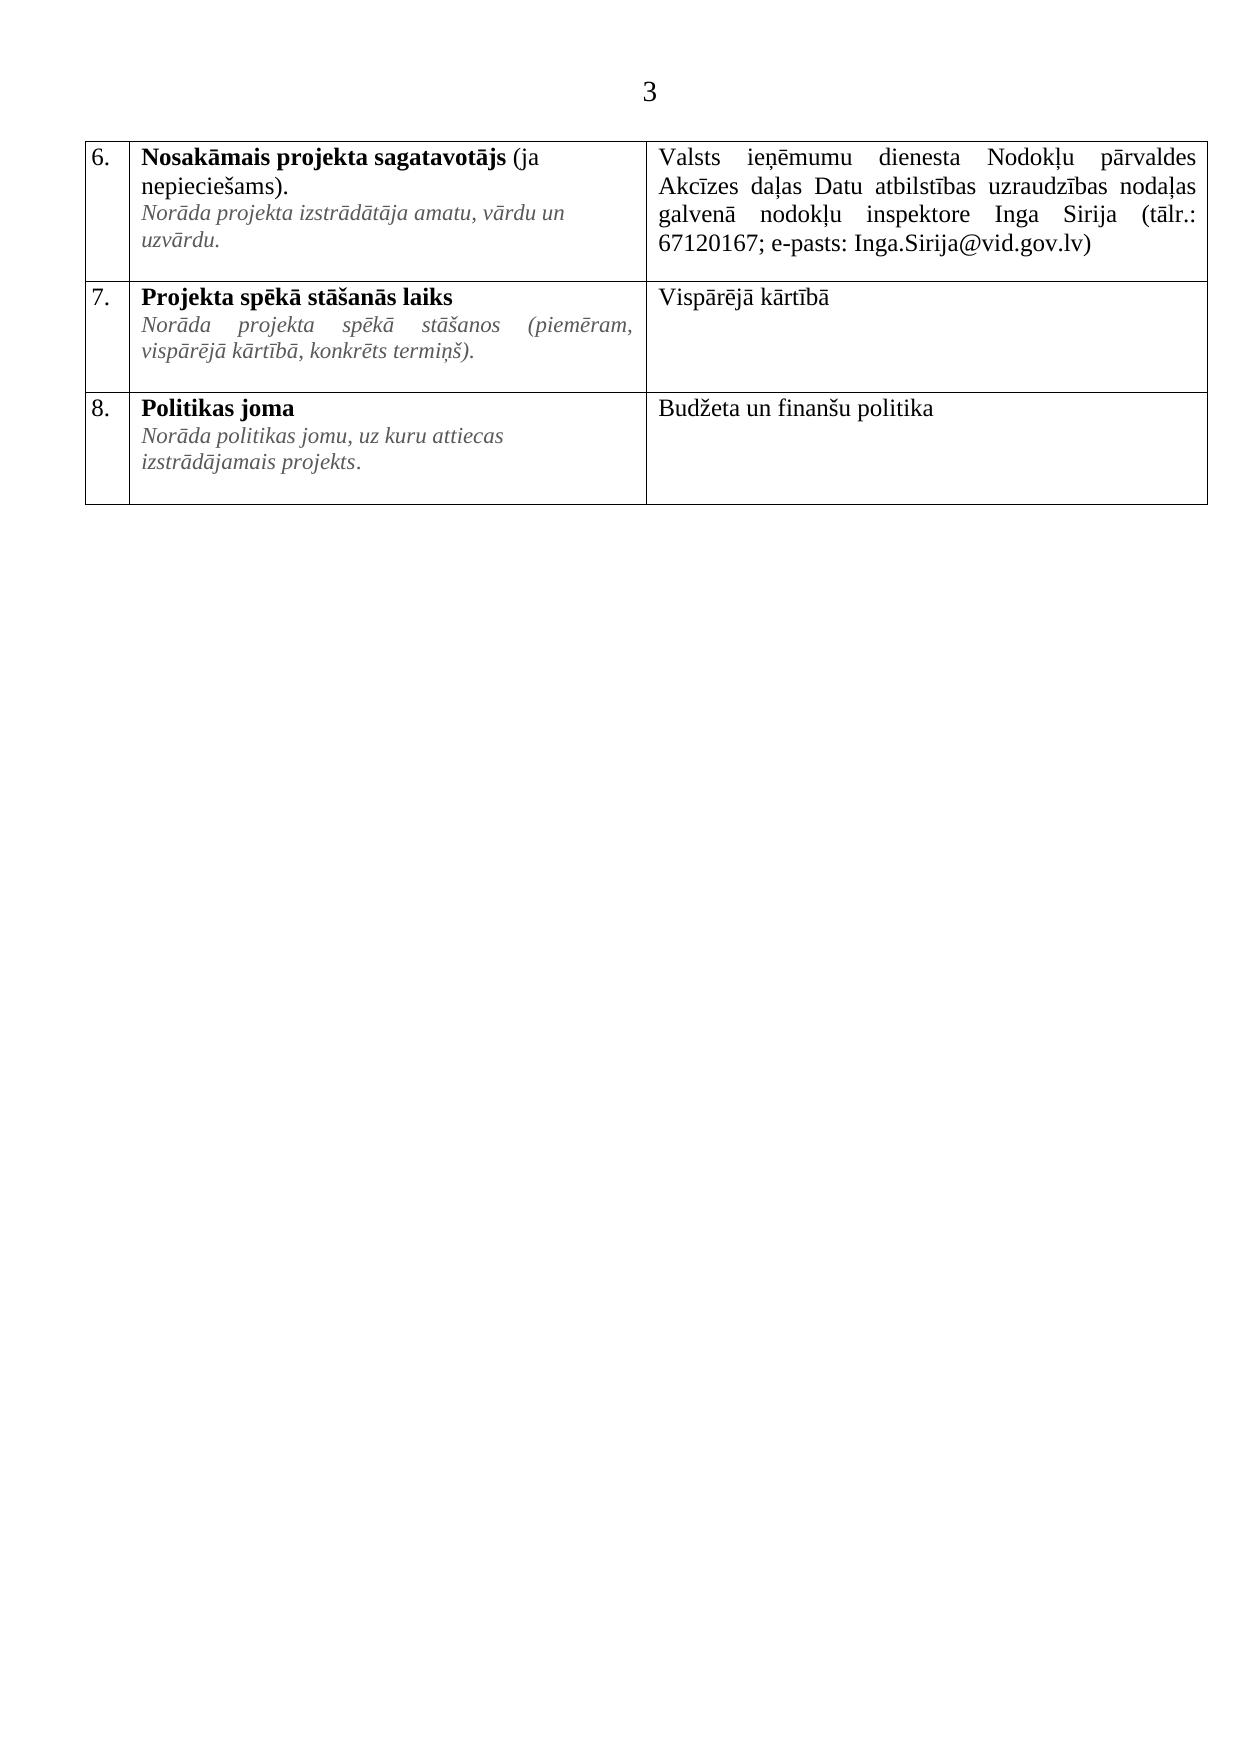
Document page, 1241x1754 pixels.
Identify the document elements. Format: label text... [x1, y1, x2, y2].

table_cell [86, 393, 129, 503]
table_cell [86, 282, 129, 392]
table_cell Nosakāmais projekta sagatavotājs (ja nepieciešams). Norāda projekta izstrādātāja amatu, vārdu un uzvārdu. [130, 142, 646, 281]
table_cell [86, 142, 129, 281]
table_cell Budžeta un finanšu politika [647, 393, 1207, 503]
table_cell Vispārējā kārtībā [647, 282, 1207, 392]
table_cell Politikas joma Norāda politikas jomu, uz kuru attiecas izstrādājamais projekts. [130, 393, 646, 503]
table_cell Projekta spēkā stāšanās laiks Norāda projekta spēkā stāšanos (piemēram, vispārējā kārtībā, konkrēts termiņš). [130, 282, 646, 392]
table_cell Valsts ieņēmumu dienesta Nodokļu pārvaldes Akcīzes daļas Datu atbilstības uzraudzības nodaļas galvenā nodokļu inspektore Inga Sirija (tālr.: 67120167; e-pasts: Inga.Sirija@vid.gov.lv) [647, 142, 1207, 281]
